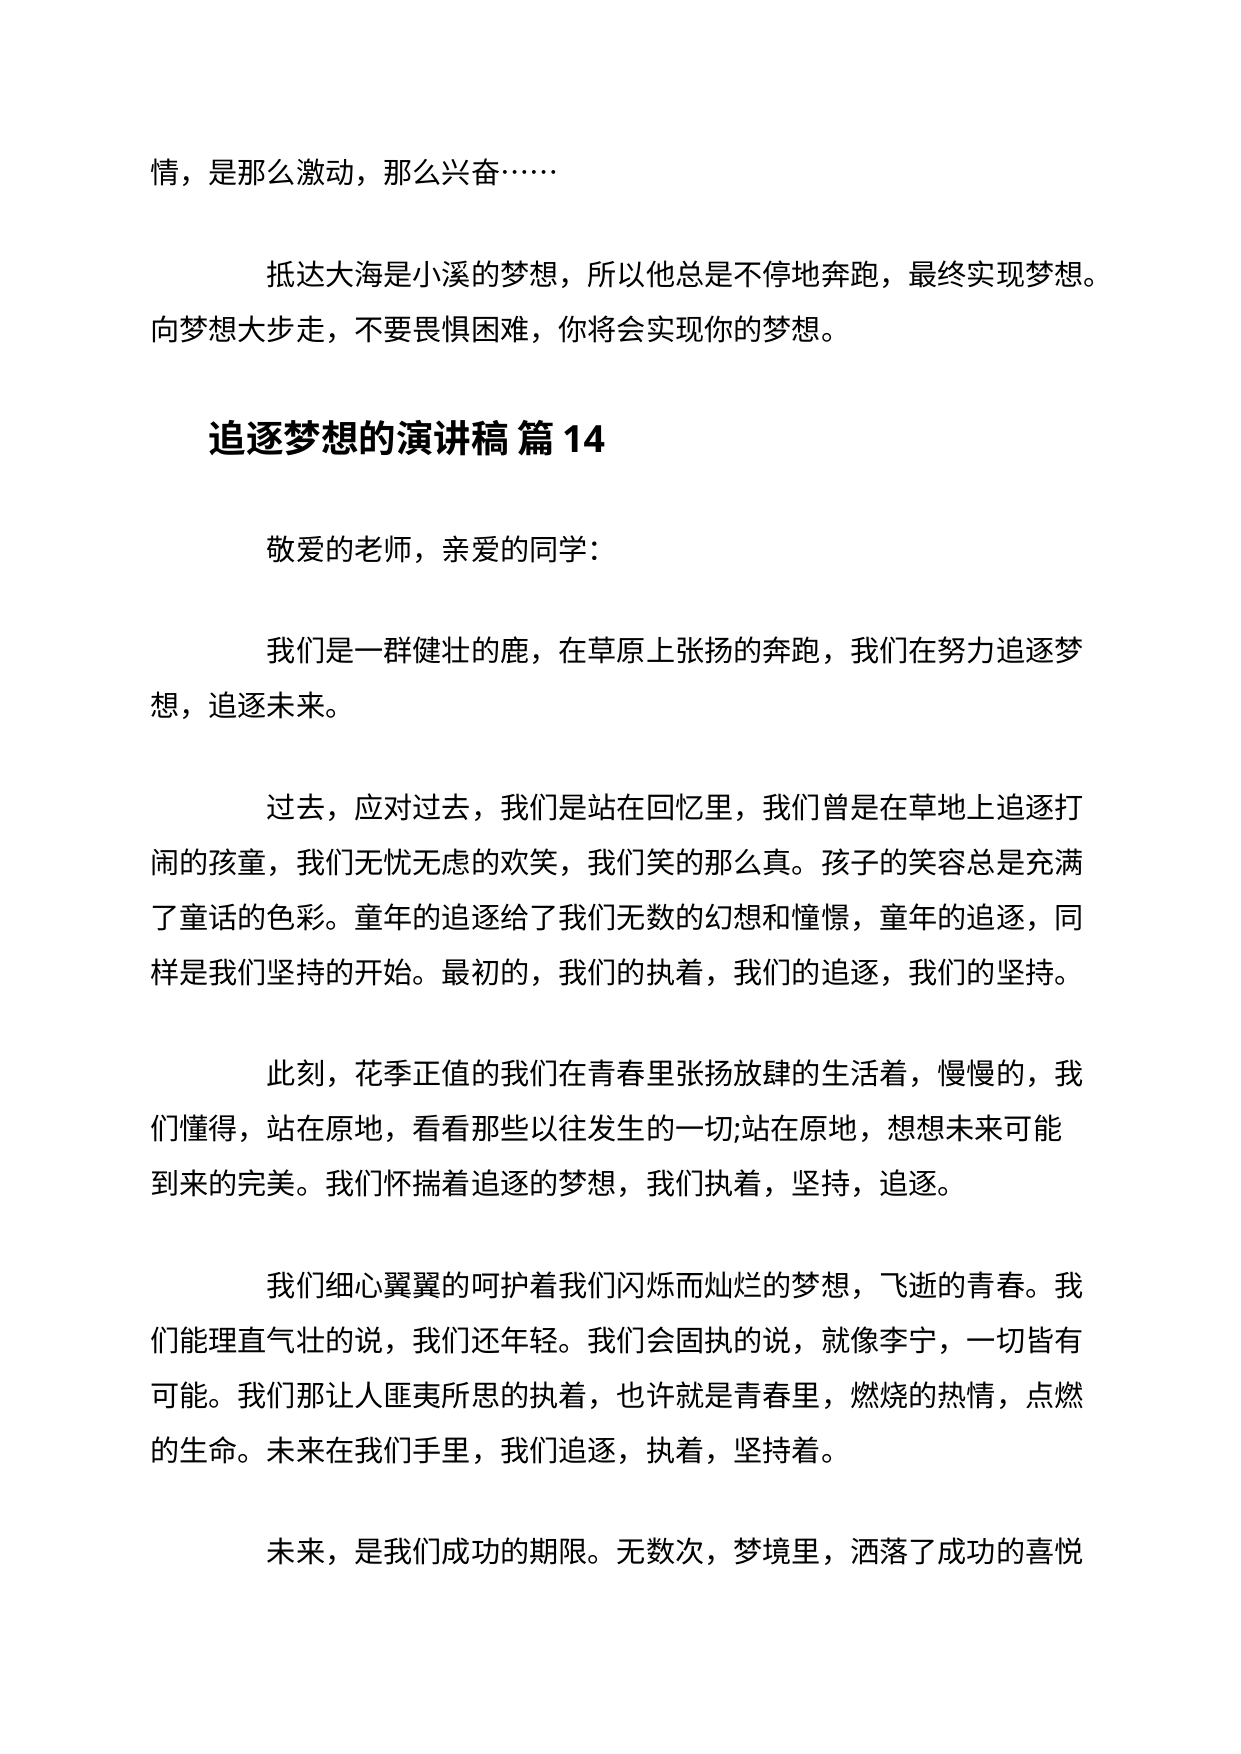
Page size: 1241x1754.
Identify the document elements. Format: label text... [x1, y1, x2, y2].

text 我们细心翼翼的呵护着我们闪烁而灿烂的梦想，飞逝的青春。我们能理直气壮的说，我们还年轻。我们会固执的说，就像李宁，一切皆有可能。我们那让人匪夷所思的执着，也许就是青春里，燃烧的热情，点燃的生命。未来在我们手里，我们追逐，执着，坚持着。 [150, 1263, 1090, 1469]
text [150, 1529, 1090, 1571]
text 敬爱的老师，亲爱的同学： [150, 526, 1090, 568]
text 追逐梦想的演讲稿 篇14 [150, 408, 1090, 463]
text 此刻，花季正值的我们在青春里张扬放肆的生活着，慢慢的，我们懂得，站在原地，看看那些以往发生的一切;站在原地，想想未来可能到来的完美。我们怀揣着追逐的梦想，我们执着，坚持，追逐。 [150, 1051, 1090, 1203]
text 抵达大海是小溪的梦想，所以他总是不停地奔跑，最终实现梦想。向梦想大步走，不要畏惧困难，你将会实现你的梦想。 [150, 252, 1090, 349]
text 我们是一群健壮的鹿，在草原上张扬的奔跑，我们在努力追逐梦想，追逐未来。 [150, 628, 1090, 725]
text 过去，应对过去，我们是站在回忆里，我们曾是在草地上追逐打闹的孩童，我们无忧无虑的欢笑，我们笑的那么真。孩子的笑容总是充满了童话的色彩。童年的追逐给了我们无数的幻想和憧憬，童年的追逐，同样是我们坚持的开始。最初的，我们的执着，我们的追逐，我们的坚持。 [150, 784, 1090, 991]
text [150, 150, 1090, 192]
